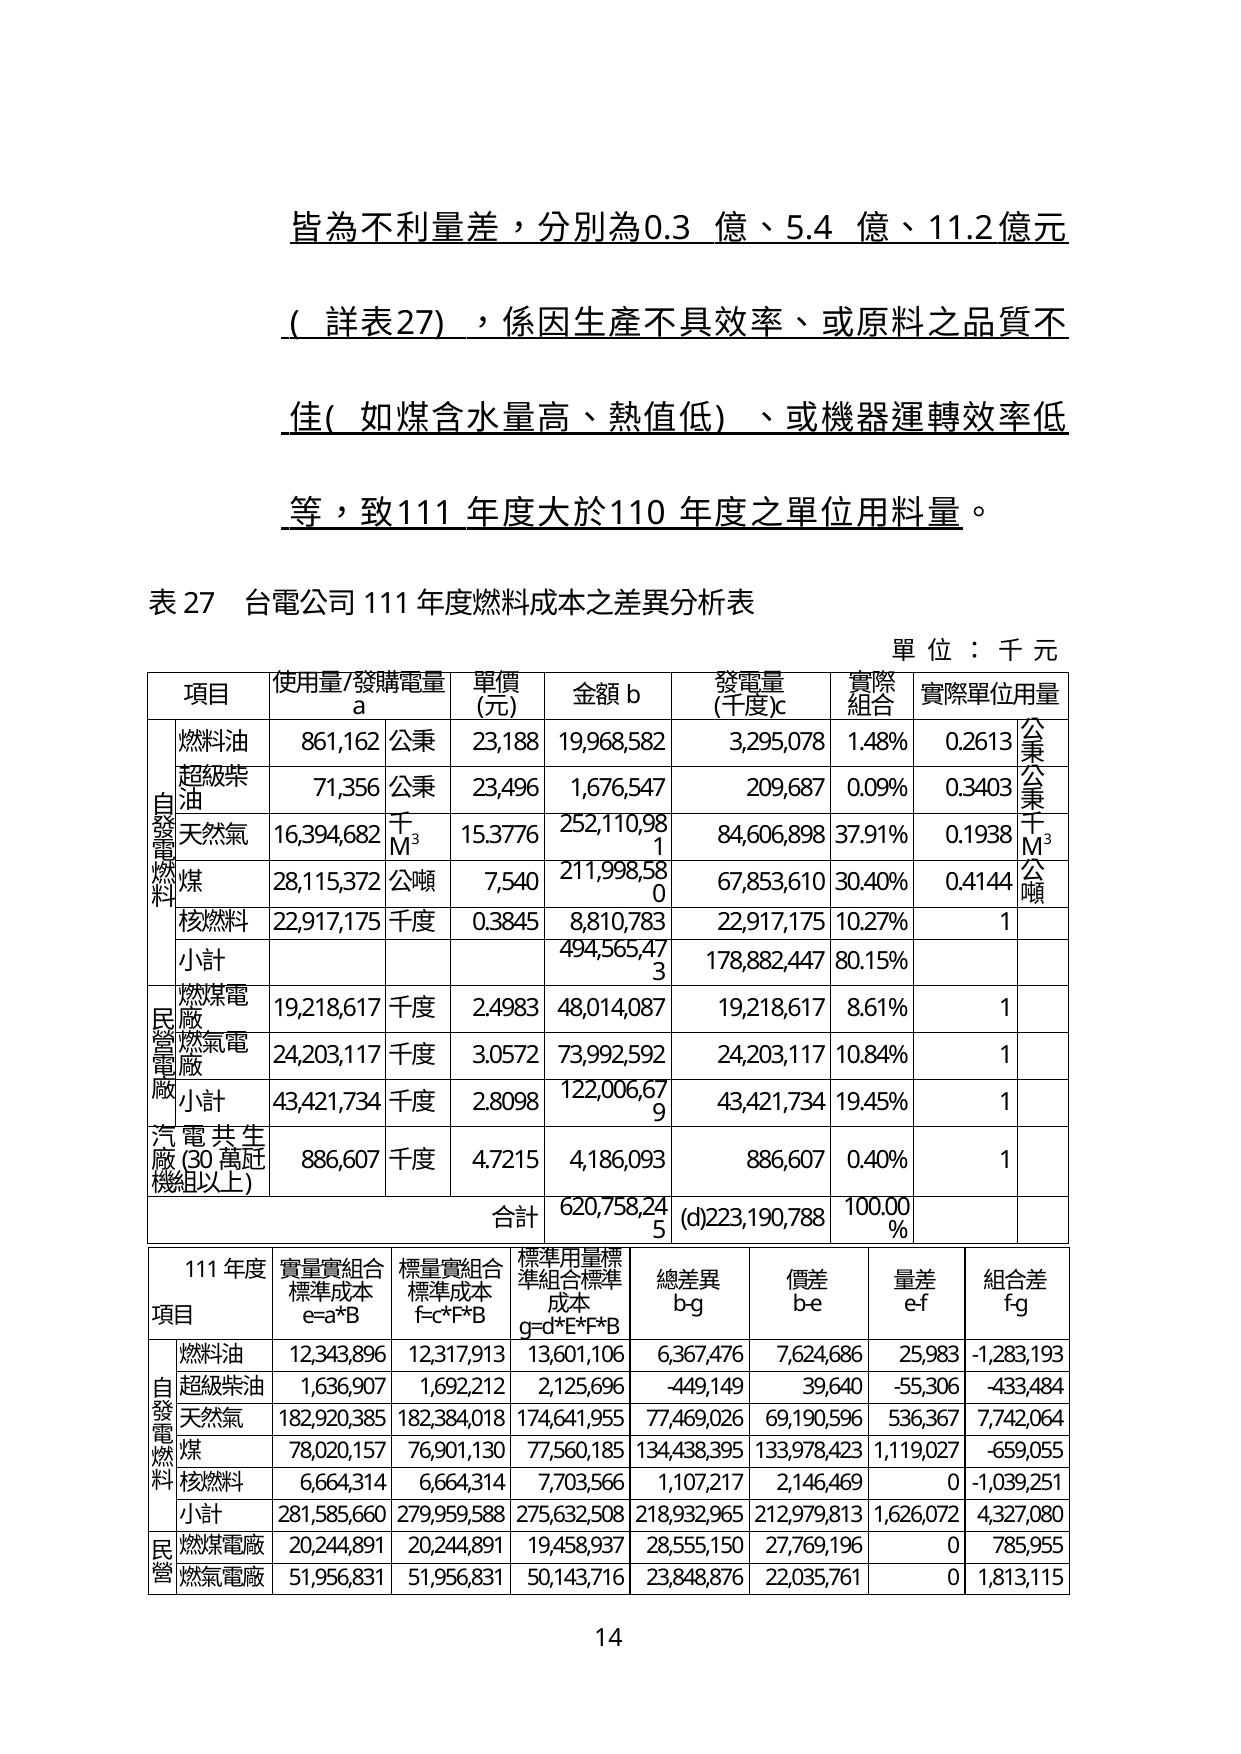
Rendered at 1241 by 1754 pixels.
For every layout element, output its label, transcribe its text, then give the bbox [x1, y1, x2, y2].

table_cell 37.91% [831, 814, 913, 860]
table_cell 1 [914, 1080, 1017, 1126]
table_cell 209,687 [672, 767, 830, 813]
table_cell 燃氣電廠 [177, 1564, 272, 1594]
table_cell 天然氣 [176, 814, 269, 860]
table_cell 0.4144 [914, 861, 1017, 907]
table_cell 275,632,508 [511, 1500, 629, 1531]
table_cell 39,640 [750, 1372, 868, 1403]
table_cell 0.09% [831, 767, 913, 813]
table_cell 6,664,314 [273, 1468, 391, 1499]
table_cell 0 [869, 1532, 964, 1562]
table_cell 23,848,876 [631, 1564, 749, 1594]
table_cell (d)223,190,788 [672, 1197, 830, 1243]
table_cell 1 [914, 986, 1017, 1032]
table_cell 886,607 [672, 1127, 830, 1196]
table_cell 3,295,078 [672, 720, 830, 766]
table_cell 212,979,813 [750, 1500, 868, 1531]
table_cell 1,107,217 [631, 1468, 749, 1499]
table_cell 0.40% [831, 1127, 913, 1196]
table_cell [1018, 986, 1068, 1032]
table_cell 23,496 [451, 767, 544, 813]
table_header 實際 組合 [831, 673, 913, 719]
table_cell 22,917,175 [270, 908, 385, 938]
table_cell 千度 [386, 1033, 450, 1079]
table_cell 19.45% [831, 1080, 913, 1126]
table_cell 0 [869, 1468, 964, 1499]
table_cell 超級柴油 [176, 767, 269, 813]
table_cell 3.0572 [451, 1033, 544, 1079]
table_cell 超級柴油 [177, 1372, 272, 1403]
table_cell 24,203,117 [270, 1033, 385, 1079]
table_cell 4,186,093 [545, 1127, 671, 1196]
table_cell 天然氣 [177, 1404, 272, 1435]
table_header 使用量/發購電量a [270, 673, 450, 719]
table_header 實量實組合標準成本 e=a*B [273, 1248, 391, 1339]
table_cell 861,162 [270, 720, 385, 766]
table_header 量差 e-f [869, 1248, 964, 1339]
table_cell 19,218,617 [270, 986, 385, 1032]
table_cell 51,956,831 [273, 1564, 391, 1594]
table_cell 100.00% [831, 1197, 913, 1243]
table_cell [1018, 1033, 1068, 1079]
table_cell 84,606,898 [672, 814, 830, 860]
table_cell 小計 [176, 1080, 269, 1126]
table_cell 煤 [177, 1436, 272, 1467]
table_cell 785,955 [966, 1532, 1069, 1562]
table_cell [914, 1197, 1017, 1243]
table_cell 77,469,026 [631, 1404, 749, 1435]
table_cell 6,367,476 [631, 1340, 749, 1371]
table_cell 公噸 [386, 861, 450, 907]
table_cell [1018, 1080, 1068, 1126]
table_cell 1.48% [831, 720, 913, 766]
table_cell 69,190,596 [750, 1404, 868, 1435]
table_cell [451, 940, 544, 985]
table_cell 2,146,469 [750, 1468, 868, 1499]
table_header 111年度 項目 [149, 1248, 272, 1339]
table_cell 281,585,660 [273, 1500, 391, 1531]
table_cell 24,203,117 [672, 1033, 830, 1079]
table_cell 千度 [386, 986, 450, 1032]
table_header 金額b [545, 673, 671, 719]
table_cell 218,932,965 [631, 1500, 749, 1531]
table_cell 28,555,150 [631, 1532, 749, 1562]
table_cell 25,983 [869, 1340, 964, 1371]
table_cell -55,306 [869, 1372, 964, 1403]
table_cell 30.40% [831, 861, 913, 907]
table_cell [270, 940, 385, 985]
table_cell 1 [914, 908, 1017, 938]
table_cell 1,626,072 [869, 1500, 964, 1531]
table_cell [1018, 908, 1068, 938]
table_cell [914, 940, 1017, 985]
table_cell 43,421,734 [270, 1080, 385, 1126]
table_cell 78,020,157 [273, 1436, 391, 1467]
table_cell 80.15% [831, 940, 913, 985]
table_header 組合差 f-g [966, 1248, 1069, 1339]
table_cell 7,624,686 [750, 1340, 868, 1371]
table_header 標準用量標準組合標準成本g=d*E*F*B [511, 1248, 629, 1339]
table_cell 千M3 [1018, 814, 1068, 860]
table_cell -1,283,193 [966, 1340, 1069, 1371]
table_cell 12,343,896 [273, 1340, 391, 1371]
table_cell 燃煤電廠 [176, 986, 269, 1032]
table_cell [1018, 1127, 1068, 1196]
table_cell 燃煤電廠 [177, 1532, 272, 1562]
table_cell 15.3776 [451, 814, 544, 860]
table_cell 67,853,610 [672, 861, 830, 907]
table_cell 20,244,891 [273, 1532, 391, 1562]
table_cell 1,692,212 [392, 1372, 510, 1403]
table_cell 1,119,027 [869, 1436, 964, 1467]
table_cell 10.27% [831, 908, 913, 938]
table_cell 0 [869, 1564, 964, 1594]
table_cell 2.8098 [451, 1080, 544, 1126]
table_cell 千度 [386, 908, 450, 938]
table_cell 0.3845 [451, 908, 544, 938]
table_cell 76,901,130 [392, 1436, 510, 1467]
table_cell -1,039,251 [966, 1468, 1069, 1499]
table_header 發電量 (千度)c [672, 673, 830, 719]
table_cell [1018, 940, 1068, 985]
table_cell [386, 940, 450, 985]
table_header 單價(元) [451, 673, 544, 719]
table_cell 燃料油 [176, 720, 269, 766]
list 表27 台電公司111年度燃料成本之差異分析表 [148, 583, 1069, 621]
table_cell 核燃料 [177, 1468, 272, 1499]
table_cell -433,484 [966, 1372, 1069, 1403]
text 單位：千元 [219, 625, 1069, 672]
table_cell 合計 [148, 1197, 544, 1243]
table_cell 22,917,175 [672, 908, 830, 938]
table_cell 公秉 [1018, 720, 1068, 766]
table_cell 51,956,831 [392, 1564, 510, 1594]
table_cell 7,703,566 [511, 1468, 629, 1499]
table_cell 1,676,547 [545, 767, 671, 813]
table_cell 4,327,080 [966, 1500, 1069, 1531]
table_cell 自發電燃料 [149, 1340, 176, 1531]
table_cell 279,959,588 [392, 1500, 510, 1531]
table_cell 27,769,196 [750, 1532, 868, 1562]
table_cell 燃氣電廠 [176, 1033, 269, 1079]
table_cell 73,992,592 [545, 1033, 671, 1079]
table_cell 182,920,385 [273, 1404, 391, 1435]
table_cell -659,055 [966, 1436, 1069, 1467]
table_cell 8.61% [831, 986, 913, 1032]
table_cell 133,978,423 [750, 1436, 868, 1467]
table_cell 71,356 [270, 767, 385, 813]
table_header 總差異 b-g [631, 1248, 749, 1339]
table_cell 48,014,087 [545, 986, 671, 1032]
table_cell 0.2613 [914, 720, 1017, 766]
table_cell 千M3 [386, 814, 450, 860]
table_cell 公秉 [386, 720, 450, 766]
table_cell 178,882,447 [672, 940, 830, 985]
table_cell 494,565,473 [545, 940, 671, 985]
table_cell 公秉 [386, 767, 450, 813]
table_cell 182,384,018 [392, 1404, 510, 1435]
table_cell 民營電廠 [149, 1532, 176, 1594]
table_cell 886,607 [270, 1127, 385, 1196]
table_cell 16,394,682 [270, 814, 385, 860]
table_header 標量實組合標準成本 f=c*F*B [392, 1248, 510, 1339]
table_cell 公秉 [1018, 767, 1068, 813]
table_cell 10.84% [831, 1033, 913, 1079]
table_header 價差 b-e [750, 1248, 868, 1339]
table_cell 211,998,580 [545, 861, 671, 907]
table_cell 0.1938 [914, 814, 1017, 860]
table_cell 燃料油 [177, 1340, 272, 1371]
table_cell 19,218,617 [672, 986, 830, 1032]
table_cell 小計 [177, 1500, 272, 1531]
table_cell 28,115,372 [270, 861, 385, 907]
table_cell 50,143,716 [511, 1564, 629, 1594]
table_cell 134,438,395 [631, 1436, 749, 1467]
table_cell 19,458,937 [511, 1532, 629, 1562]
table_cell 核燃料 [176, 908, 269, 938]
table_cell 6,664,314 [392, 1468, 510, 1499]
table_cell 小計 [176, 940, 269, 985]
table_cell 122,006,679 [545, 1080, 671, 1126]
table_cell 民營電廠 [148, 986, 175, 1126]
table_cell 620,758,245 [545, 1197, 671, 1243]
table_cell 7,742,064 [966, 1404, 1069, 1435]
table_cell 77,560,185 [511, 1436, 629, 1467]
table_cell 千度 [386, 1080, 450, 1126]
table_cell 4.7215 [451, 1127, 544, 1196]
table_cell 公噸 [1018, 861, 1068, 907]
table_cell 20,244,891 [392, 1532, 510, 1562]
table_cell 23,188 [451, 720, 544, 766]
table_cell 0.3403 [914, 767, 1017, 813]
table_cell [1018, 1197, 1068, 1243]
table_cell 22,035,761 [750, 1564, 868, 1594]
table_cell 13,601,106 [511, 1340, 629, 1371]
table_cell 1 [914, 1033, 1017, 1079]
table_cell 536,367 [869, 1404, 964, 1435]
table_cell 汽電共生廠 (30萬瓩機組以上) [148, 1127, 269, 1196]
table_cell 174,641,955 [511, 1404, 629, 1435]
table_cell 7,540 [451, 861, 544, 907]
table_cell 8,810,783 [545, 908, 671, 938]
table_cell 19,968,582 [545, 720, 671, 766]
table_cell 煤 [176, 861, 269, 907]
table_cell 43,421,734 [672, 1080, 830, 1126]
table_cell 1 [914, 1127, 1017, 1196]
table_cell 12,317,913 [392, 1340, 510, 1371]
table_cell 252,110,981 [545, 814, 671, 860]
table_cell -449,149 [631, 1372, 749, 1403]
table_cell 1,813,115 [966, 1564, 1069, 1594]
table_header 項目 [148, 673, 269, 719]
table_cell 2,125,696 [511, 1372, 629, 1403]
table_cell 2.4983 [451, 986, 544, 1032]
table_cell 千度 [386, 1127, 450, 1196]
table_header 實際單位用量 [914, 673, 1068, 719]
table_cell 1,636,907 [273, 1372, 391, 1403]
table_cell 自發電燃料 [148, 720, 175, 985]
